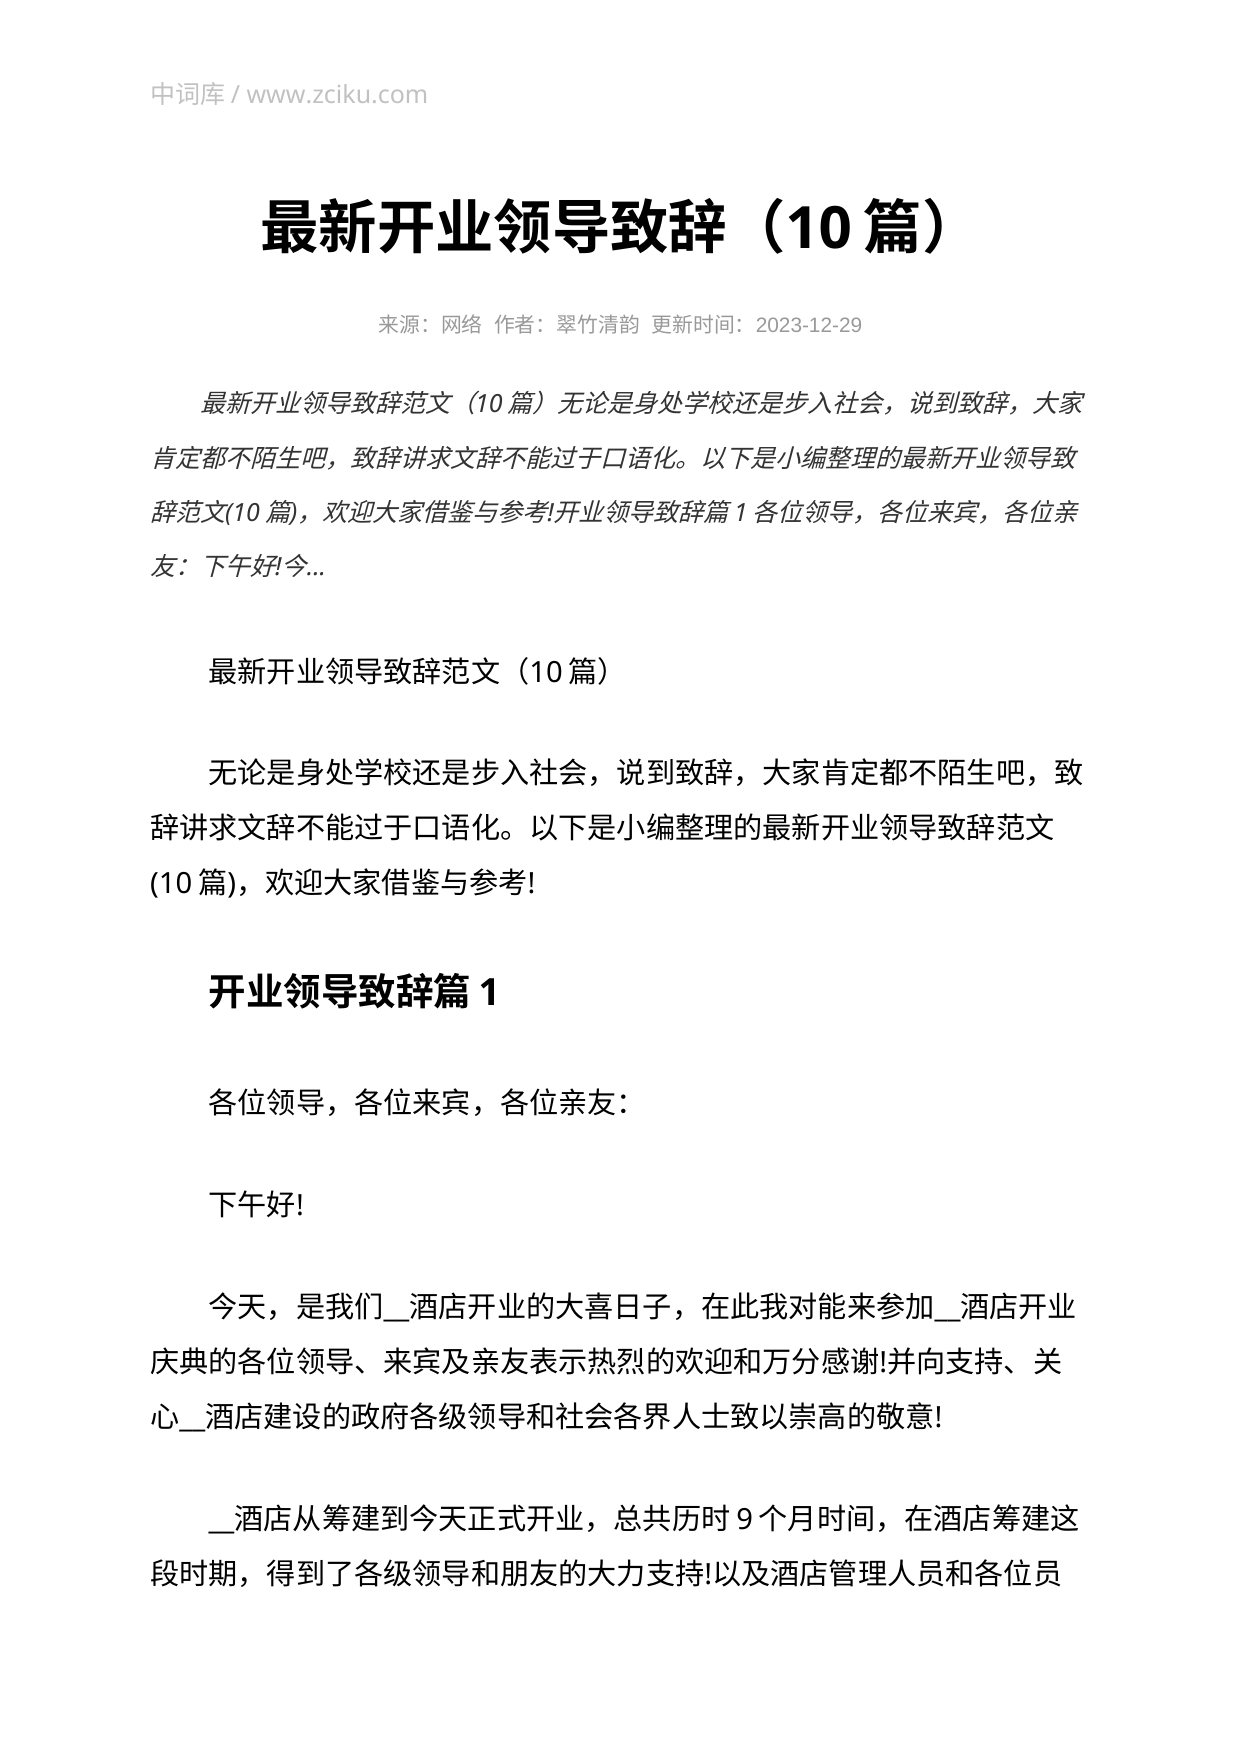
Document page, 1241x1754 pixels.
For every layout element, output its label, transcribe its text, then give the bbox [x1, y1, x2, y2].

subtitle 最新开业领导致辞（10篇） [150, 181, 1090, 266]
text 最新开业领导致辞范文（10篇）无论是身处学校还是步入社会，说到致辞，大家肯定都不陌生吧，致辞讲求文辞不能过于口语化。以下是小编整理的最新开业领导致辞范文(10篇)，欢迎大家借鉴与参考!开业领导致辞篇1各位领导，各位来宾，各位亲友：下午好!今... [150, 384, 1090, 583]
text 无论是身处学校还是步入社会，说到致辞，大家肯定都不陌生吧，致辞讲求文辞不能过于口语化。以下是小编整理的最新开业领导致辞范文(10篇)，欢迎大家借鉴与参考! [150, 750, 1090, 902]
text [150, 1495, 1090, 1593]
text 开业领导致辞篇1 [150, 962, 1090, 1016]
text 来源：网络 作者：翠竹清韵 更新时间：2023-12-29 [150, 313, 1090, 337]
text 各位领导，各位来宾，各位亲友： [150, 1079, 1090, 1122]
text 下午好! [150, 1181, 1090, 1224]
text 最新开业领导致辞范文（10篇） [150, 648, 1090, 691]
text 今天，是我们__酒店开业的大喜日子，在此我对能来参加__酒店开业庆典的各位领导、来宾及亲友表示热烈的欢迎和万分感谢!并向支持、关心__酒店建设的政府各级领导和社会各界人士致以崇高的敬意! [150, 1283, 1090, 1436]
